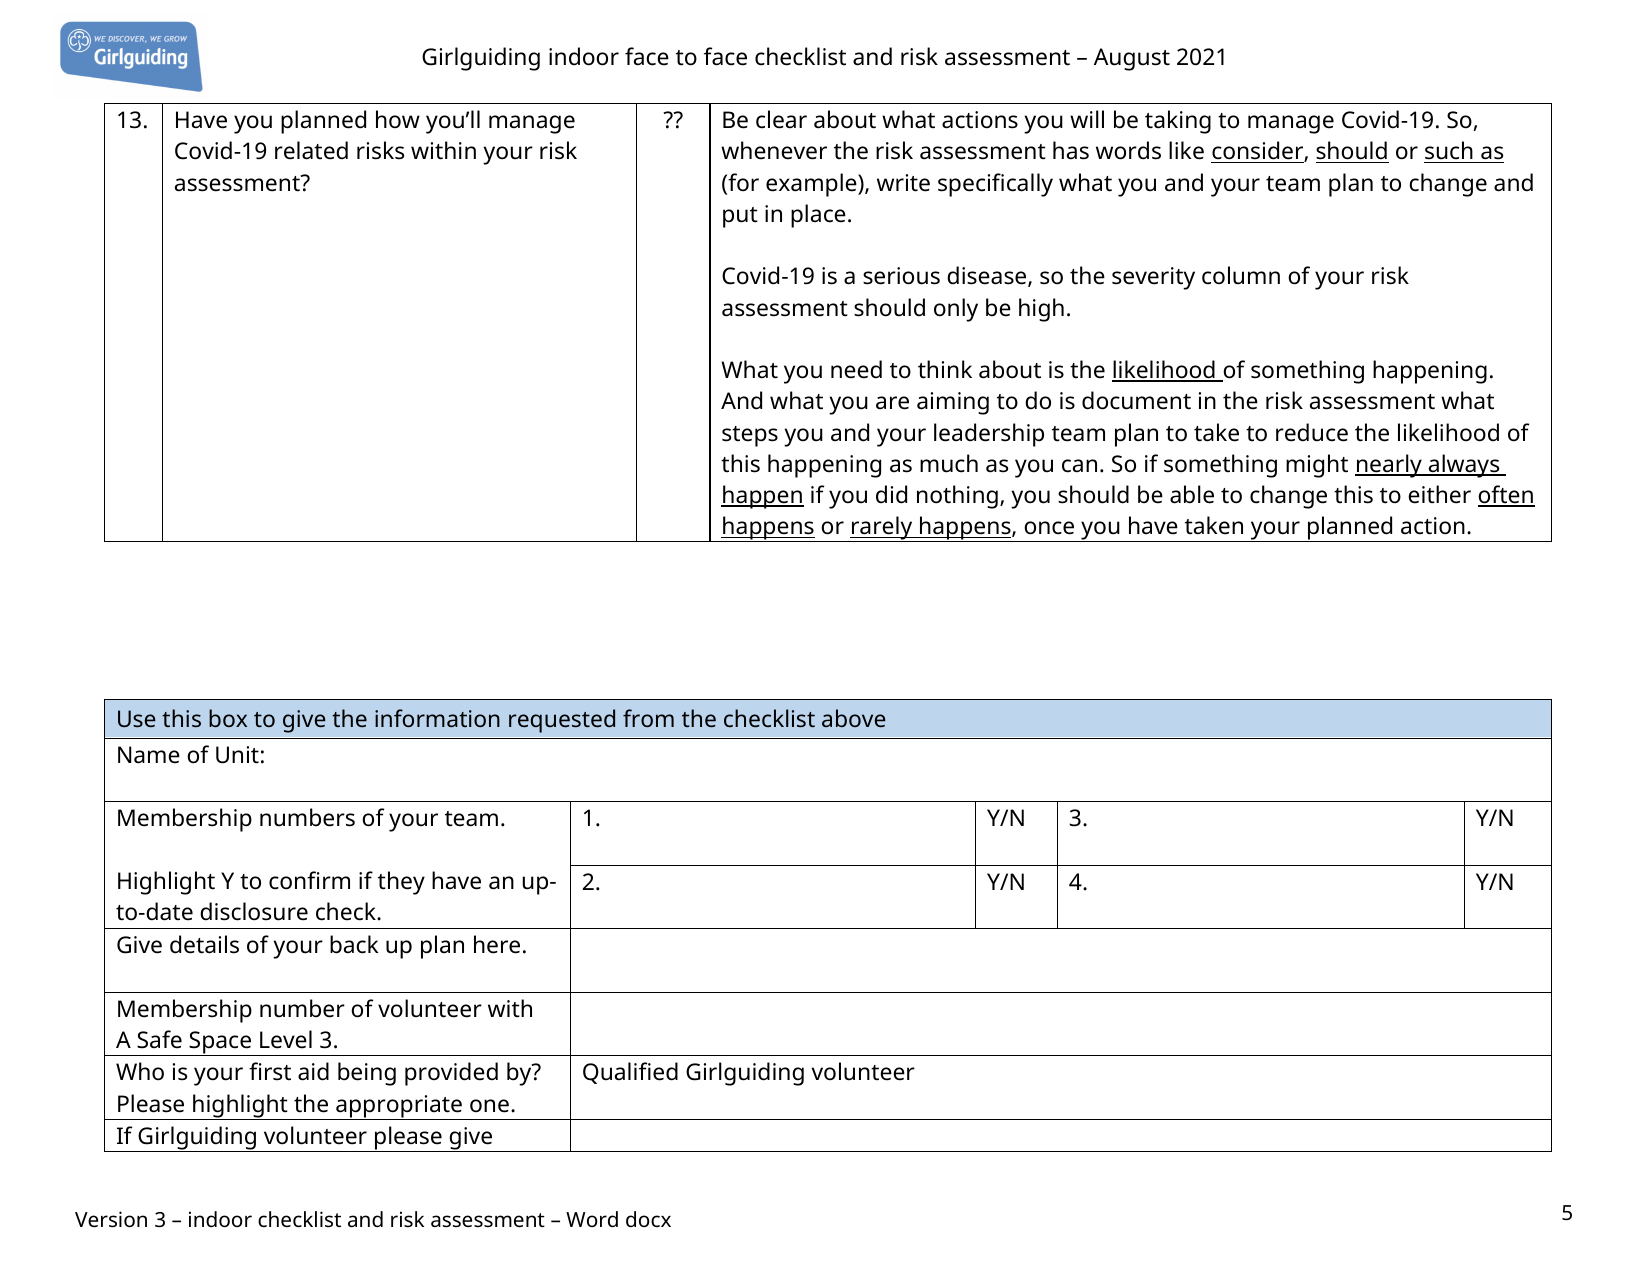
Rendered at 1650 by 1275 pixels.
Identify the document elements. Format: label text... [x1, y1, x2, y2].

table_cell Y/N [1465, 866, 1551, 928]
table_cell ?? [637, 104, 709, 541]
table_cell Y/N [1465, 802, 1551, 864]
table_header Use this box to give the information requested from the checklist above [105, 700, 1551, 737]
table_cell 13. [105, 104, 162, 541]
table_cell Y/N [976, 866, 1057, 928]
table_cell Who is your first aid being provided by? Please highlight the appropriate one. [105, 1056, 570, 1119]
table_cell 3. [1058, 802, 1464, 864]
table_cell 4. [1058, 866, 1464, 928]
table_cell Membership number of volunteer with A Safe Space Level 3. [105, 993, 570, 1055]
table_cell [571, 993, 1551, 1055]
table_cell Give details of your back up plan here. [105, 929, 570, 992]
table_cell Y/N [976, 802, 1057, 864]
table_cell 2. [571, 866, 975, 928]
picture [53, 12, 209, 99]
table_cell Have you planned how you’ll manage Covid-19 related risks within your risk assessment? [163, 104, 636, 541]
table_cell Be clear about what actions you will be taking to manage Covid-19. So, whenever the risk assessment has words like consider, should or such as (for example), write specifically what you and your team plan to change and put in place. Covid-19 is a serious disease, so the severity column of your risk assessment should only be high. What you need to think about is the likelihood of something happening. And what you are aiming to do is document in the risk assessment what steps you and your leadership team plan to take to reduce the likelihood of this happening as much as you can. So if something might nearly always happen if you did nothing, you should be able to change this to either often happens or rarely happens, once you have taken your planned action. [711, 104, 1551, 541]
table_cell 1. [571, 802, 975, 864]
table_cell Name of Unit: [105, 739, 1551, 801]
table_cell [105, 1120, 570, 1151]
table_cell [571, 929, 1551, 992]
table_cell Qualified Girlguiding volunteer [571, 1056, 1551, 1119]
table_cell Membership numbers of your team. Highlight Y to confirm if they have an up-to-date disclosure check. [105, 802, 570, 928]
table_cell [571, 1120, 1551, 1151]
